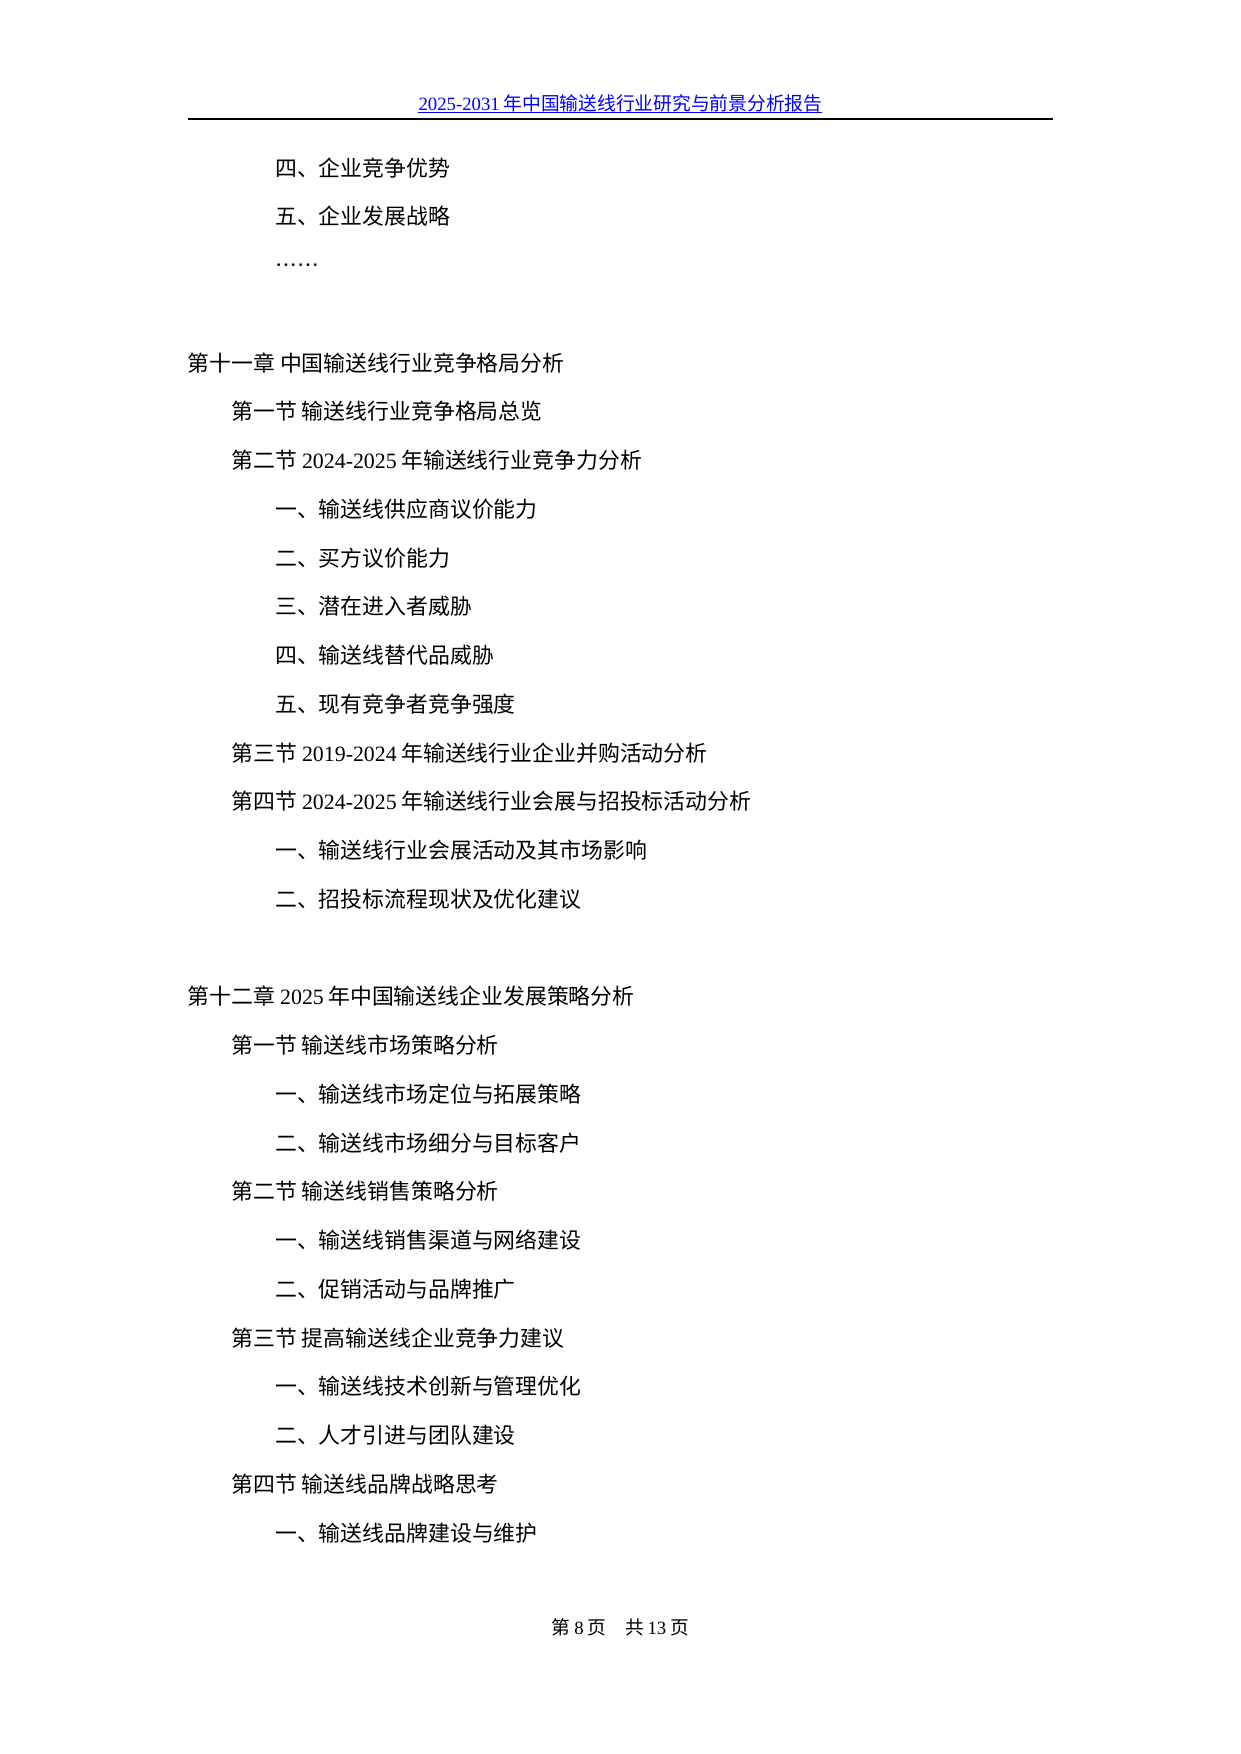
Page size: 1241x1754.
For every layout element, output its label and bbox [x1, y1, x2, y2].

text [187, 150, 1053, 1548]
